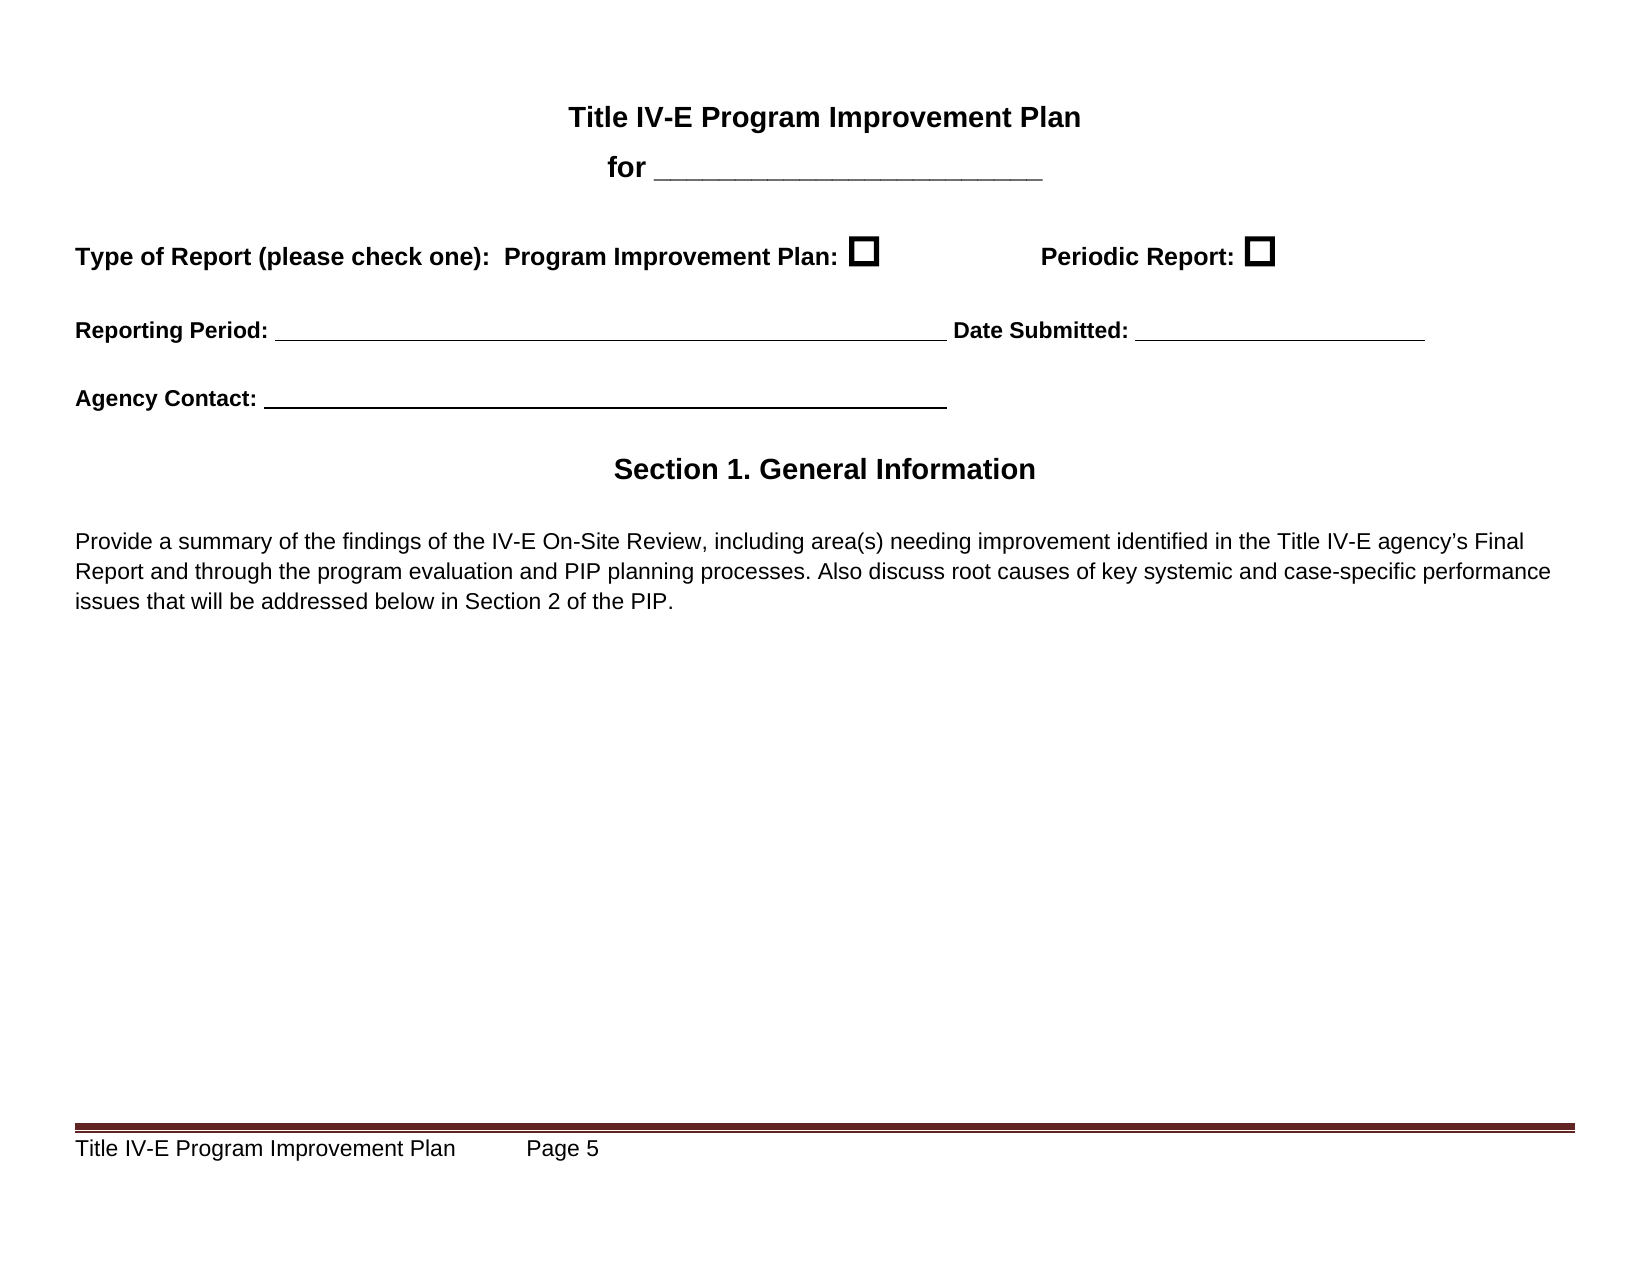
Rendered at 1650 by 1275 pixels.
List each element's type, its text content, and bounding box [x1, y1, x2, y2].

text Reporting Period: Date Submitted: [75, 317, 1575, 343]
text Type of Report (please check one): Program Improvement Plan: Periodic Report: [75, 238, 1575, 274]
subtitle Section 1. General Information [75, 452, 1575, 486]
text Provide a summary of the findings of the IV-E On-Site Review, including area(s) needing improvement identified in the Title IV-E agency’s Final Report and through the program evaluation and PIP planning processes. Also discuss root causes of key systemic and case-specific performance issues that will be addressed below in Section 2 of the PIP. [75, 528, 1575, 614]
subtitle for ________________________ [75, 150, 1575, 184]
subtitle Title IV-E Program Improvement Plan [75, 100, 1575, 133]
text Agency Contact: [75, 385, 1575, 411]
